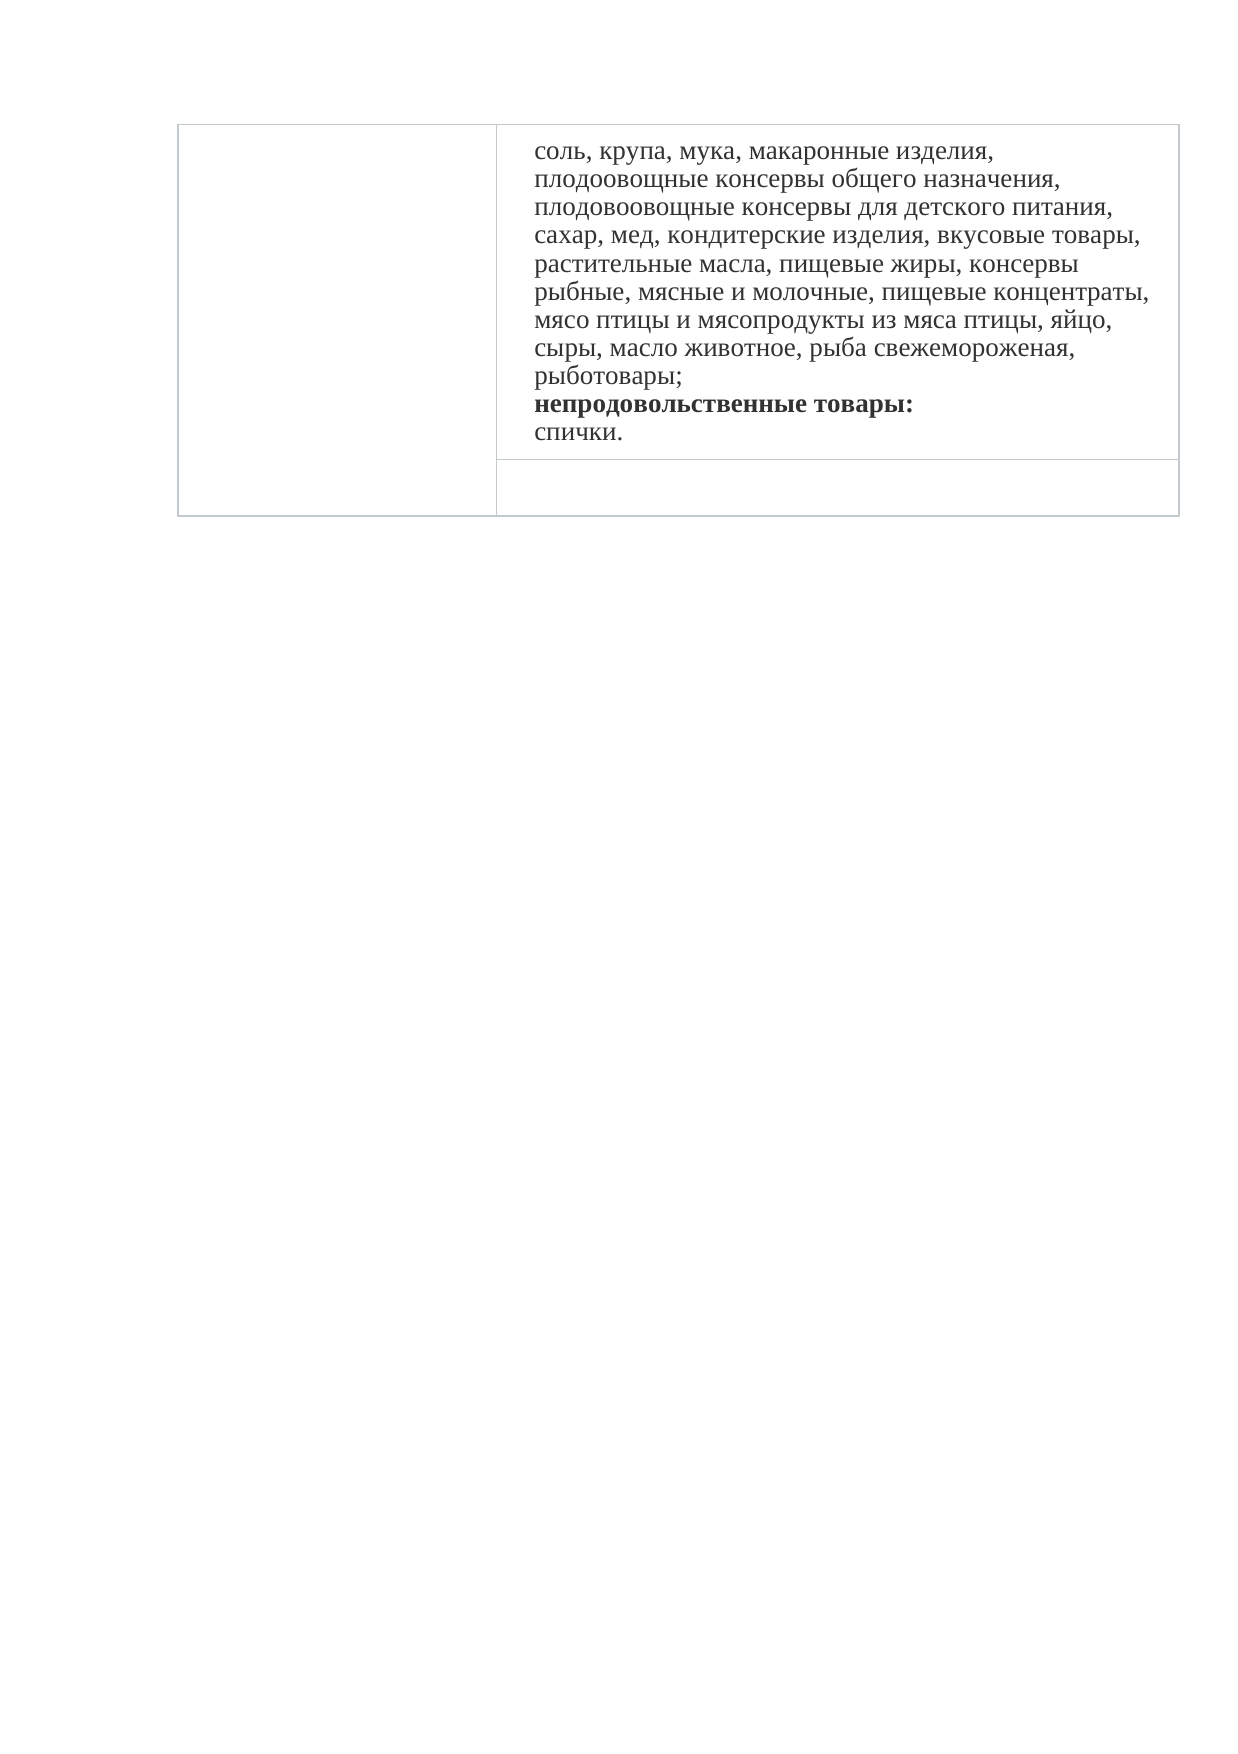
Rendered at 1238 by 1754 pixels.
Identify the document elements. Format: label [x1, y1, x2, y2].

table_cell [497, 460, 1178, 515]
table_cell [497, 125, 1178, 458]
